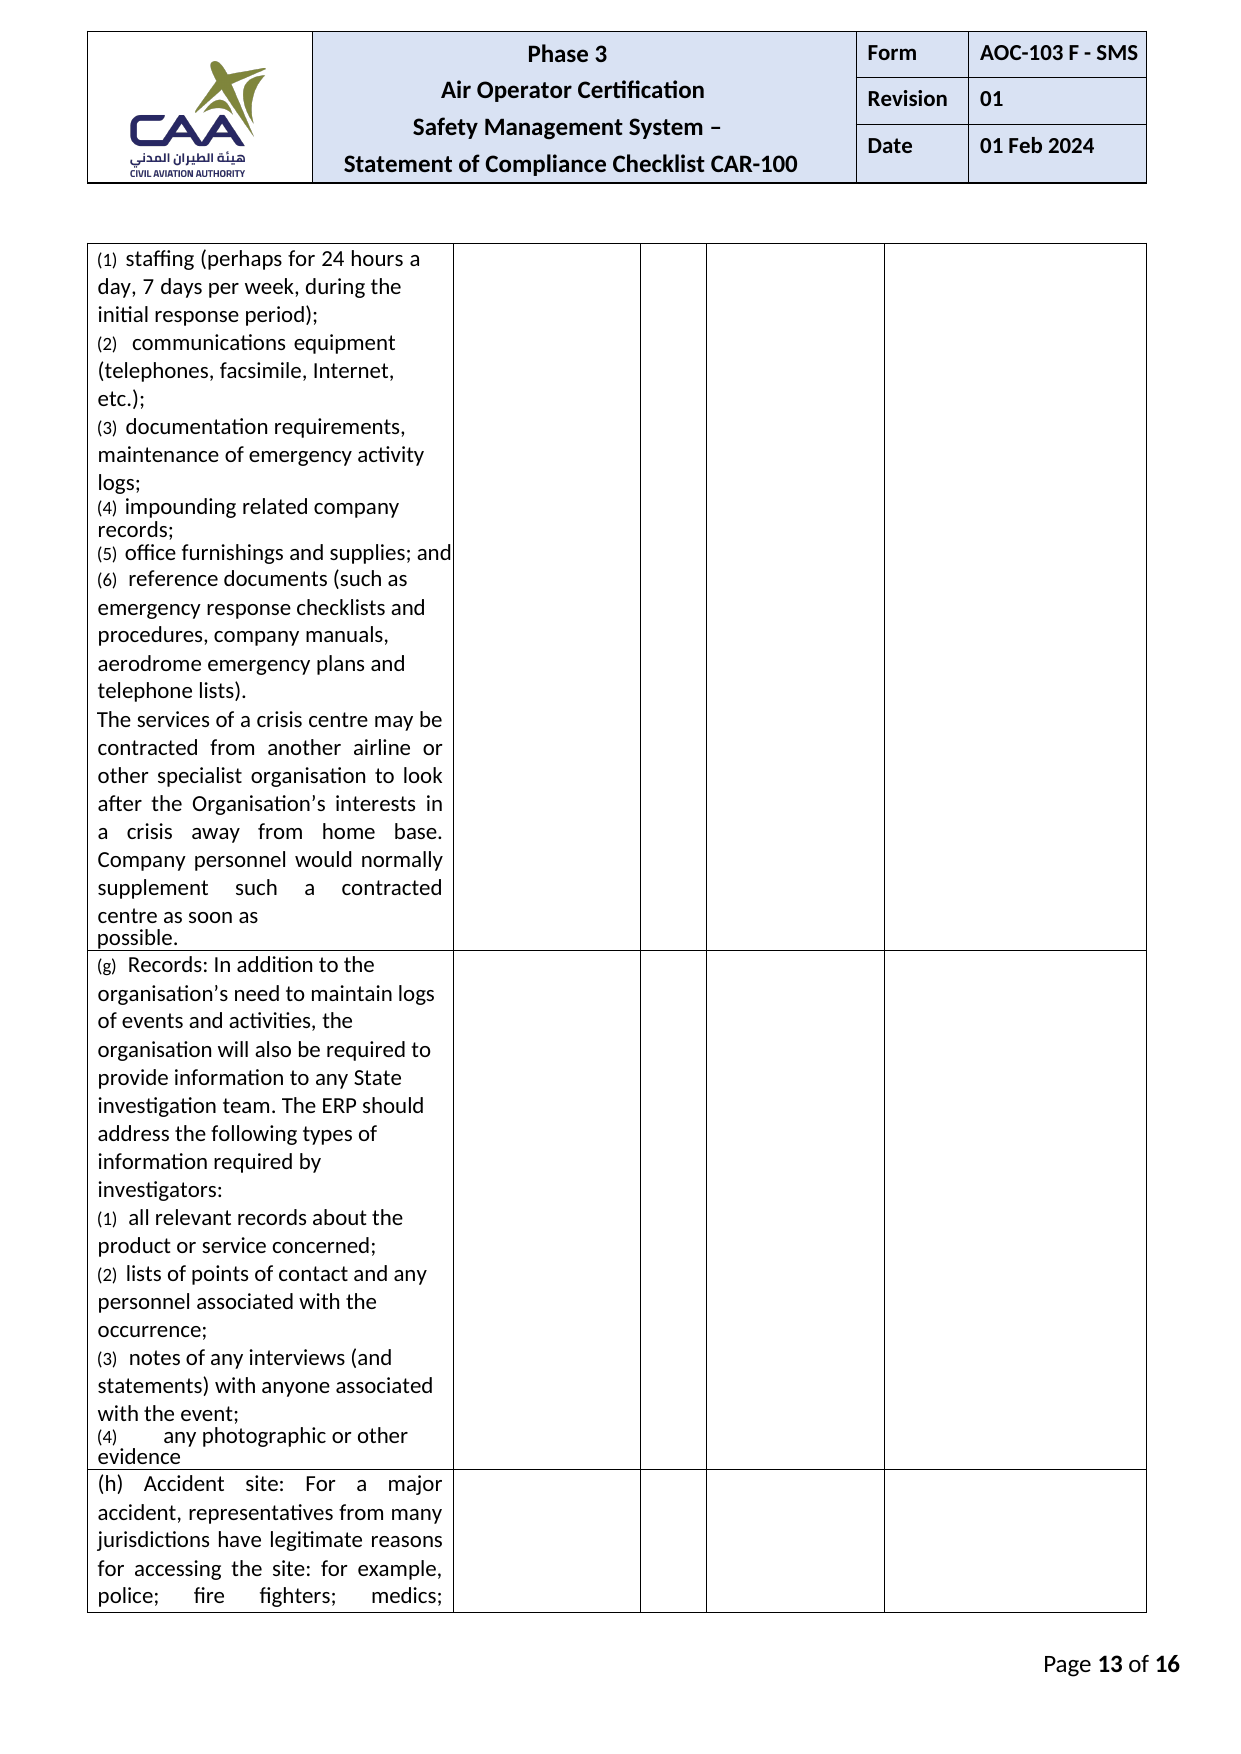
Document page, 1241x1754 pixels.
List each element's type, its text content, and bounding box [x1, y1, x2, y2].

table_cell [641, 951, 706, 1468]
table_cell [641, 1470, 706, 1612]
table_cell [885, 1470, 1146, 1612]
table_cell [707, 1470, 884, 1612]
table_header [454, 244, 640, 949]
table_cell [454, 1470, 640, 1612]
table_header [707, 244, 884, 949]
table_header staffing (perhaps for 24 hours a day, 7 days per week, during the initial response period); communications equipment (telephones, facsimile, Internet, etc.); documentation requirements, maintenance of emergency activity logs; impounding related company records; office furnishings and supplies; and reference documents (such as emergency response checklists and procedures, company manuals, aerodrome emergency plans and telephone lists). The services of a crisis centre may be contracted from another airline or other specialist organisation to look after the Organisation’s interests in a crisis away from home base. Company personnel would normally supplement such a contracted centre as soon as possible. [88, 244, 453, 949]
table_cell Records: In addition to the organisation’s need to maintain logs of events and activities, the organisation will also be required to provide information to any State investigation team. The ERP should address the following types of information required by investigators: all relevant records about the product or service concerned; lists of points of contact and any personnel associated with the occurrence; notes of any interviews (and statements) with anyone associated with the event; any photographic or other evidence [88, 951, 453, 1468]
table_header [641, 244, 706, 949]
table_cell [454, 951, 640, 1468]
picture [130, 61, 266, 177]
table_cell [707, 951, 884, 1468]
table_header [885, 244, 1146, 949]
table_cell [885, 951, 1146, 1468]
